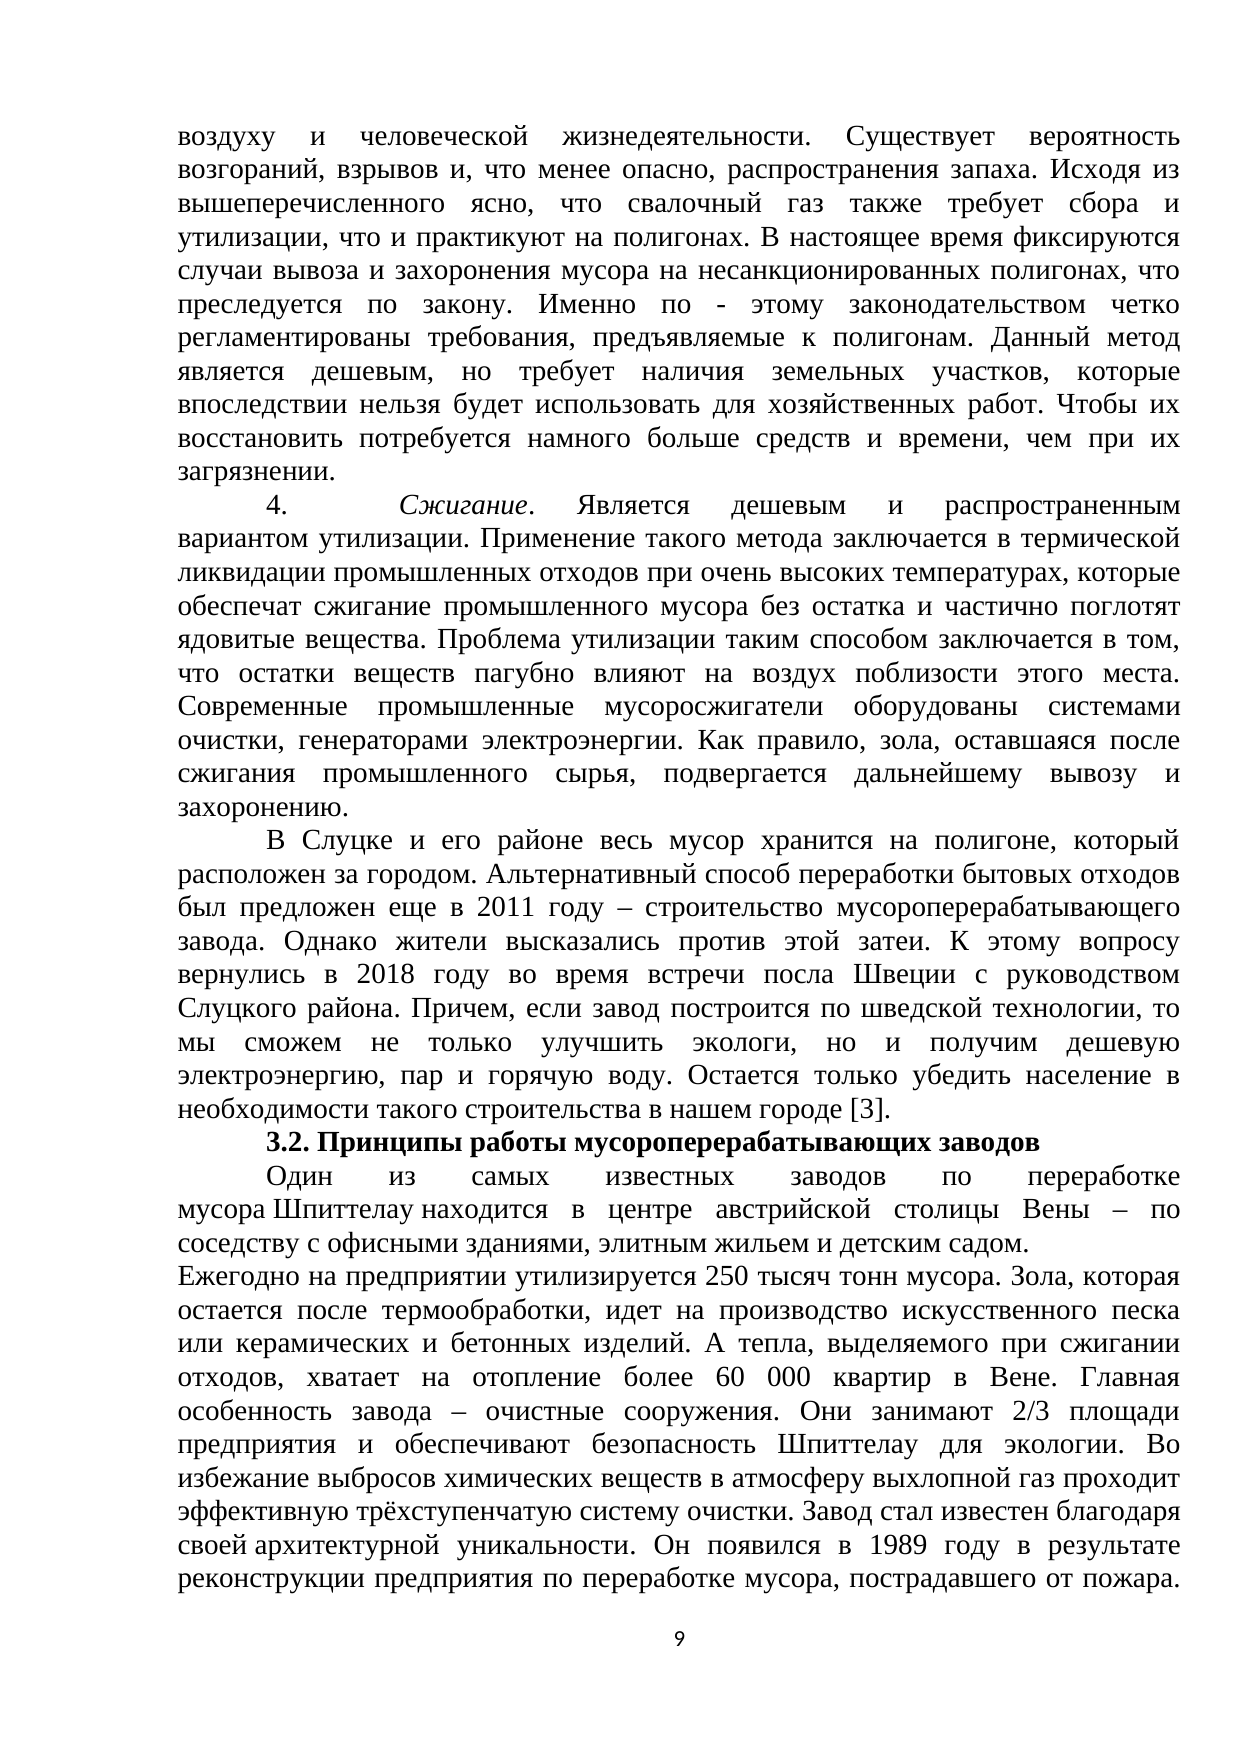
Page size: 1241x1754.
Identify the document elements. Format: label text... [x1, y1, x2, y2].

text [177, 1258, 1181, 1594]
text В Слуцке и его районе весь мусор хранится на полигоне, который расположен за городом. Альтернативный способ переработки бытовых отходов был предложен еще в 2011 году – строительство мусороперерабатывающего завода. Однако жители высказались против этой затеи. К этому вопросу вернулись в 2018 году во время встречи посла Швеции с руководством Слуцкого района. Причем, если завод построится по шведской технологии, то мы сможем не только улучшить экологи, но и получим дешевую электроэнергию, пар и горячую воду. Остается только убедить население в необходимости такого строительства в нашем городе [3]. [177, 822, 1181, 1124]
list Сжигание. Является дешевым и распространенным вариантом утилизации. Применение такого метода заключается в термической ликвидации промышленных отходов при очень высоких температурах, которые обеспечат сжигание промышленного мусора без остатка и частично поглотят ядовитые вещества. Проблема утилизации таким способом заключается в том, что остатки веществ пагубно влияют на воздух поблизости этого места. Современные промышленные мусоросжигатели оборудованы системами очистки, генераторами электроэнергии. Как правило, зола, оставшаяся после сжигания промышленного сырья, подвергается дальнейшему вывозу и захоронению. [177, 487, 1181, 822]
text Один из самых известных заводов по переработке мусора Шпиттелау находится в центре австрийской столицы Вены – по соседству с офисными зданиями, элитным жильем и детским садом. [177, 1158, 1181, 1258]
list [177, 118, 1181, 487]
list 3.2. Принципы работы мусороперерабатывающих заводов [252, 1124, 1181, 1158]
